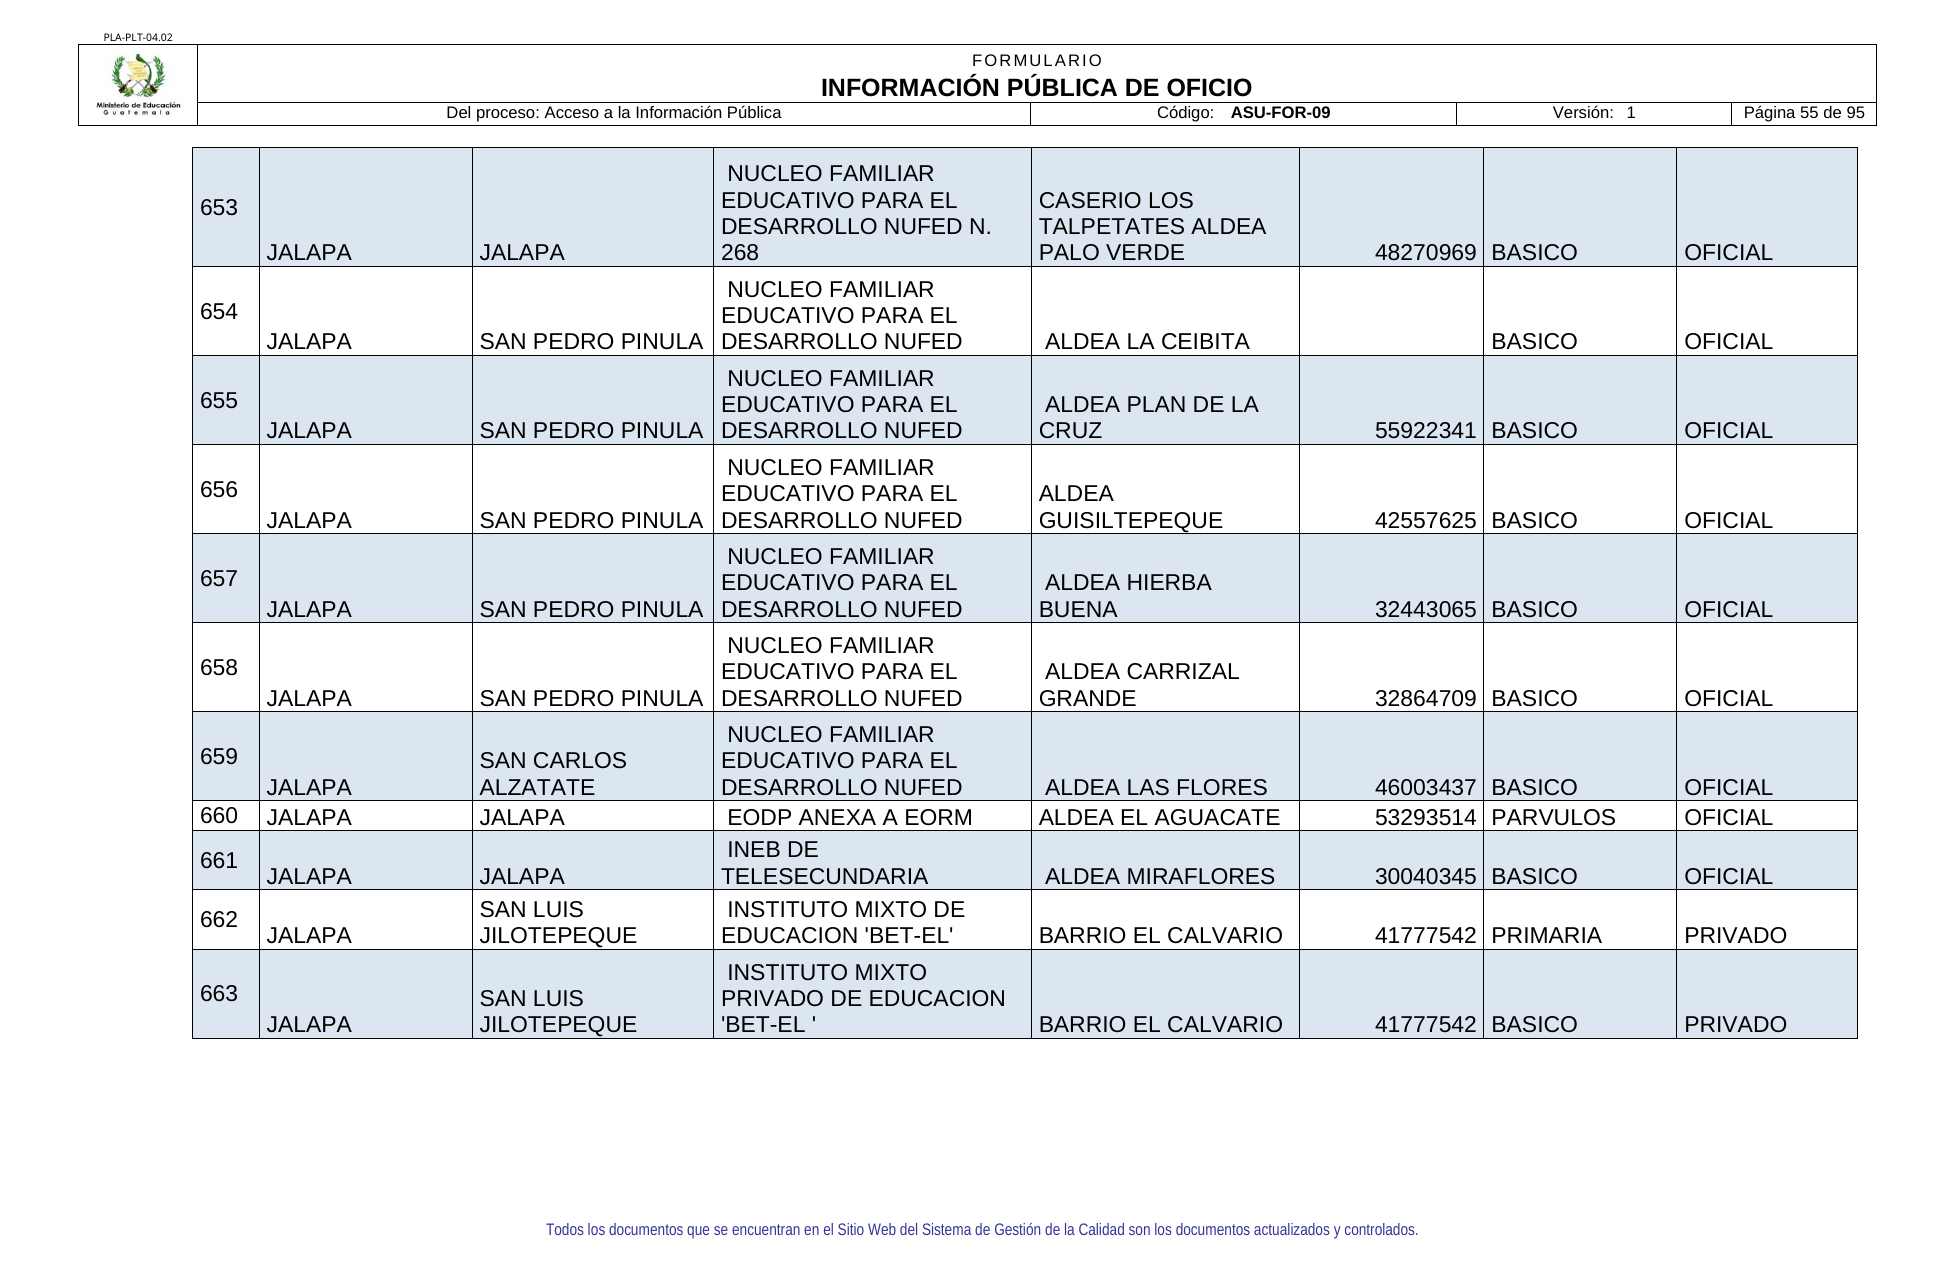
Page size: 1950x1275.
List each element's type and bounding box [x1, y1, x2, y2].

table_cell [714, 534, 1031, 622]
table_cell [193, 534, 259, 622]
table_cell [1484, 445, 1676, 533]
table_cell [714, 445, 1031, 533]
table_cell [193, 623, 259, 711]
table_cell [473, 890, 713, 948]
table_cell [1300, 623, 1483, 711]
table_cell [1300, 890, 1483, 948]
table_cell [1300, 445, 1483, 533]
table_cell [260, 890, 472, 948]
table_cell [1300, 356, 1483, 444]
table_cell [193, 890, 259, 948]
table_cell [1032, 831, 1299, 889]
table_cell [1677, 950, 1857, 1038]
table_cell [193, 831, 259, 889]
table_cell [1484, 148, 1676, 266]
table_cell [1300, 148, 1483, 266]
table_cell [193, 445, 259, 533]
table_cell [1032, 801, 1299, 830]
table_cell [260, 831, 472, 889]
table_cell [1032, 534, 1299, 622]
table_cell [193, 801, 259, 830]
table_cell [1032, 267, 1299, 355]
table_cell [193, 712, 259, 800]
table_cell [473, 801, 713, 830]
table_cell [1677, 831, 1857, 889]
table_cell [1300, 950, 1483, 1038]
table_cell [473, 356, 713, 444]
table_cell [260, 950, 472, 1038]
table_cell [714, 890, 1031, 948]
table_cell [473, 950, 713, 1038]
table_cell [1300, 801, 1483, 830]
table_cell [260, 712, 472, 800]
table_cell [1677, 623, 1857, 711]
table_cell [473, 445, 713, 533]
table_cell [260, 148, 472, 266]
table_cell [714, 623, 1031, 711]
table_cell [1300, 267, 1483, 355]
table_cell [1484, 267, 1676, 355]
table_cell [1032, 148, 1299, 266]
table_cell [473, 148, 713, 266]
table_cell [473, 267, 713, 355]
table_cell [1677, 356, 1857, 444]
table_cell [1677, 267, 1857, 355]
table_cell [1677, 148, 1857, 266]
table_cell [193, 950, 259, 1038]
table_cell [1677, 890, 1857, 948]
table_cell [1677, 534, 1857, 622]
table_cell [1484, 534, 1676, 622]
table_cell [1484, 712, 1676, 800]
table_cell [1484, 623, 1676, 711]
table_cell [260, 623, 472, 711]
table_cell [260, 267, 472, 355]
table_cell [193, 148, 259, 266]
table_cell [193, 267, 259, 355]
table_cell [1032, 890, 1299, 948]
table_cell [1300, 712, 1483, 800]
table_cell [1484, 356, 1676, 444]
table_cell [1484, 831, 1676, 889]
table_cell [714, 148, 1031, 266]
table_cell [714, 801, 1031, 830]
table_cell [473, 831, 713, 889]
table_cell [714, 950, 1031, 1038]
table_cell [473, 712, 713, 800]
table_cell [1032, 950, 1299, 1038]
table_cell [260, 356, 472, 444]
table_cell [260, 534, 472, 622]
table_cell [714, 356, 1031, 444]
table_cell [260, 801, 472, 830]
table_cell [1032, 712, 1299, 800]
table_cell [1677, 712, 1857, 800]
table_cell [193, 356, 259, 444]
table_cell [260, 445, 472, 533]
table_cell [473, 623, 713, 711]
picture [95, 51, 181, 117]
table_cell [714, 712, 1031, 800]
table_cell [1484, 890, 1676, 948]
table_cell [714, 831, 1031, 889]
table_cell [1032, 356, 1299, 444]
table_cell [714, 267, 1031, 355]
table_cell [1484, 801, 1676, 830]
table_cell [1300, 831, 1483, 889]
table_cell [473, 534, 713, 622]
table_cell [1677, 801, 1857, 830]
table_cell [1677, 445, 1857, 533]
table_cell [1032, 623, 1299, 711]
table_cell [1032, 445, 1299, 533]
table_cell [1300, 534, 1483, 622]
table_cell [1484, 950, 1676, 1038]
